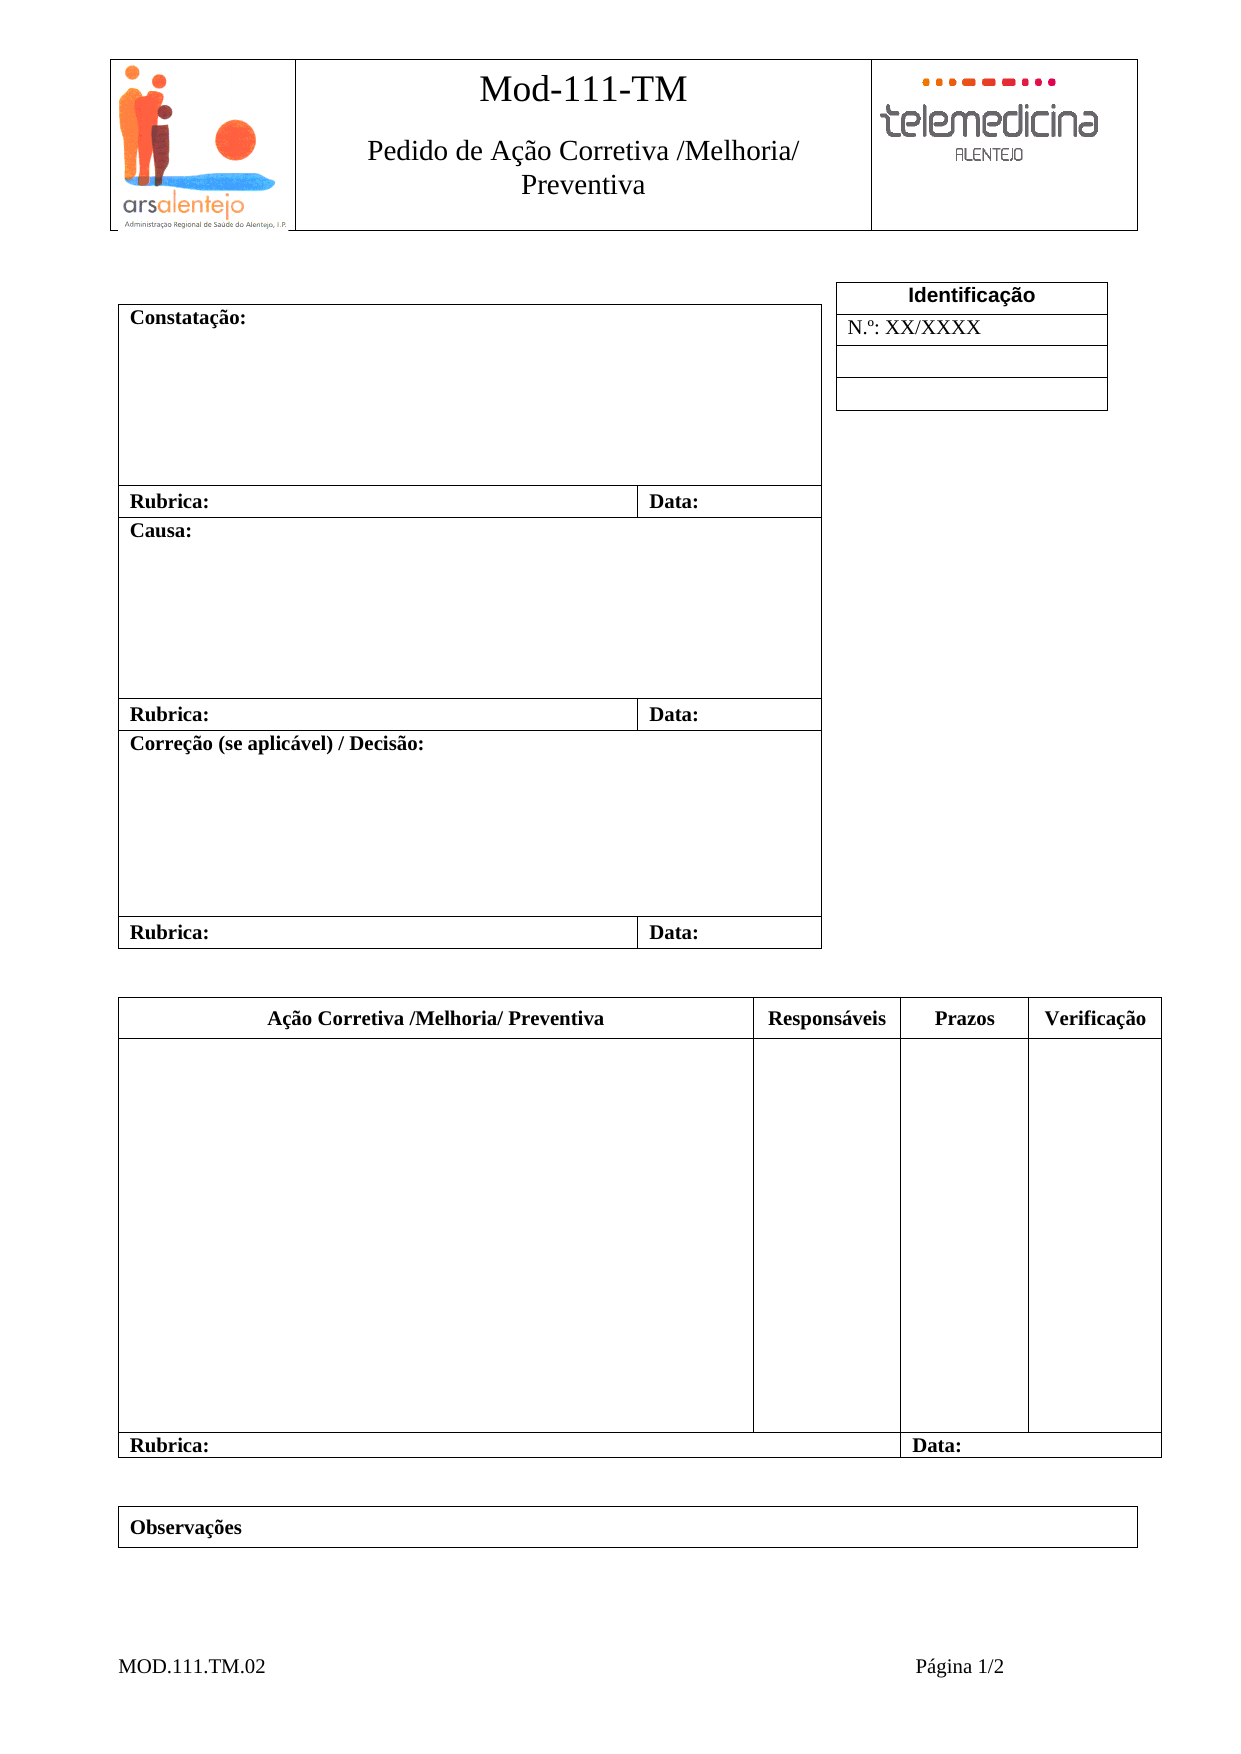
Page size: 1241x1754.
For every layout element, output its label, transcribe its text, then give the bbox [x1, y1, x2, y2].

table_cell [837, 378, 1107, 410]
table_cell [754, 1039, 900, 1432]
table_cell N.º: XX/XXXX [837, 315, 1107, 345]
table_header Observações [119, 1507, 1137, 1547]
picture [877, 67, 1103, 166]
table_cell Data: [901, 1433, 1161, 1457]
table_cell [119, 1039, 753, 1432]
table_cell Rubrica: [119, 917, 637, 948]
table_cell [901, 1039, 1028, 1432]
table_cell Rubrica: [119, 1433, 900, 1457]
table_cell Data: [638, 699, 821, 729]
table_cell [837, 346, 1107, 377]
table_cell Rubrica: [119, 486, 637, 517]
table_cell Rubrica: [119, 699, 637, 729]
table_header Constatação: [119, 305, 821, 485]
table_cell Causa: [119, 518, 821, 698]
table_header Verificação [1029, 998, 1161, 1038]
table_header Prazos [901, 998, 1028, 1038]
table_cell Data: [638, 917, 821, 948]
table_header Responsáveis [754, 998, 900, 1038]
table_cell [1029, 1039, 1161, 1432]
table_header Ação Corretiva /Melhoria/ Preventiva [119, 998, 753, 1038]
table_header Identificação [837, 283, 1107, 314]
table_cell Data: [638, 486, 821, 517]
table_cell Correção (se aplicável) / Decisão: [119, 731, 821, 916]
